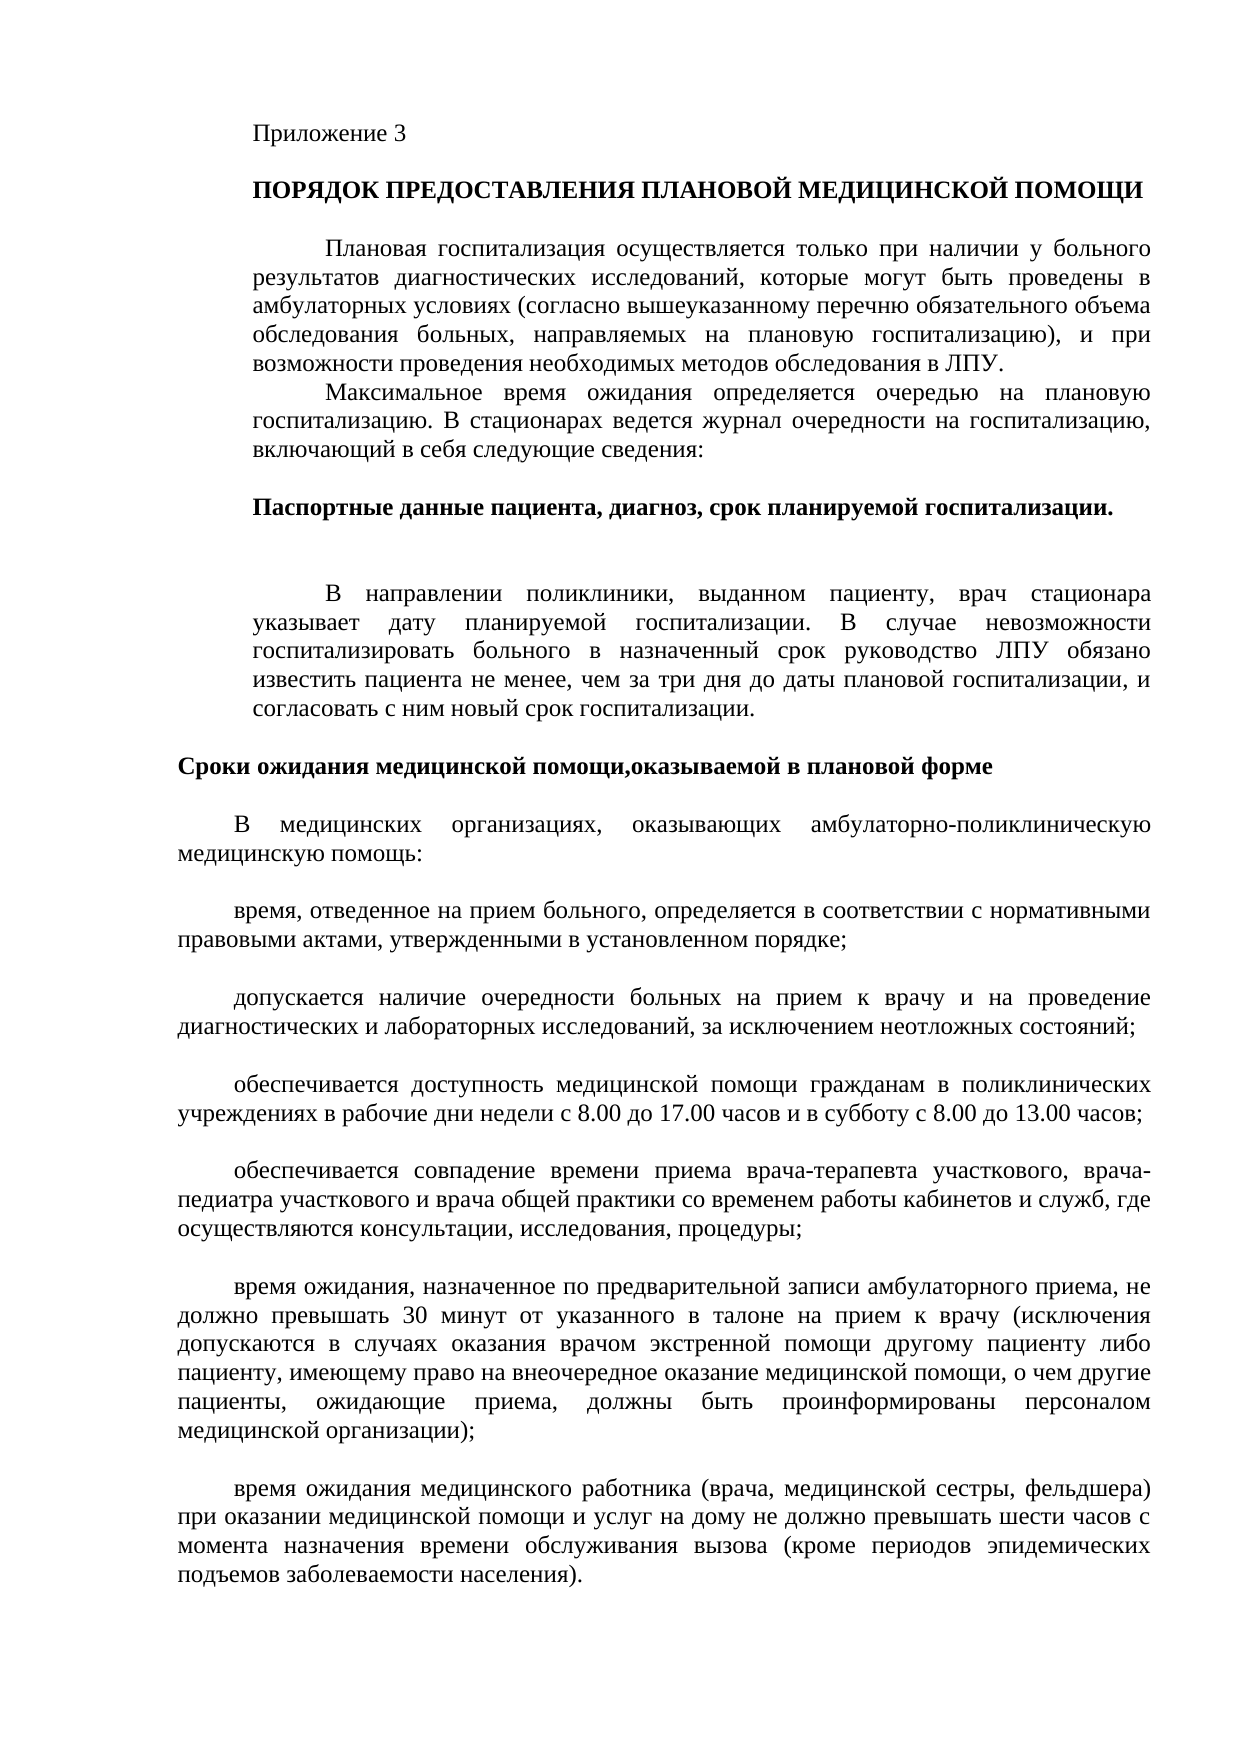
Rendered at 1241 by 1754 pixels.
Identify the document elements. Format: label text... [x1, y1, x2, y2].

text Плановая госпитализация осуществляется только при наличии у больного результатов диагностических исследований, которые могут быть проведены в амбулаторных условиях (согласно вышеуказанному перечню обязательного объема обследования больных, направляемых на плановую госпитализацию), и при возможности проведения необходимых методов обследования в ЛПУ. [252, 233, 1152, 377]
text В медицинских организациях, оказывающих амбулаторно-поликлиническую медицинскую помощь: [177, 809, 1152, 866]
subtitle пОРЯДОК предоставления плановой медицинской помощи [252, 176, 1152, 204]
text Сроки ожидания медицинской помощи,оказываемой в плановой форме [177, 751, 1152, 780]
text В направлении поликлиники, выданном пациенту, врач стационара указывает дату планируемой госпитализации. В случае невозможности госпитализировать больного в назначенный срок руководство ЛПУ обязано известить пациента не менее, чем за три дня до даты плановой госпитализации, и согласовать с ним новый срок госпитализации. [252, 578, 1152, 722]
text время, отведенное на прием больного, определяется в соответствии с нормативными правовыми актами, утвержденными в установленном порядке; [177, 896, 1152, 953]
text Паспортные данные пациента, диагноз, срок планируемой госпитализации. [252, 492, 1152, 521]
text Максимальное время ожидания определяется очередью на плановую госпитализацию. В стационарах ведется журнал очередности на госпитализацию, включающий в себя следующие сведения: [252, 377, 1152, 463]
text обеспечивается доступность медицинской помощи гражданам в поликлинических учреждениях в рабочие дни недели с 8.00 до 17.00 часов и в субботу с 8.00 до 13.00 часов; [177, 1069, 1152, 1126]
text обеспечивается совпадение времени приема врача-терапевта участкового, врача-педиатра участкового и врача общей практики со временем работы кабинетов и служб, где осуществляются консультации, исследования, процедуры; [177, 1156, 1152, 1242]
text время ожидания, назначенное по предварительной записи амбулаторного приема, не должно превышать 30 минут от указанного в талоне на прием к врачу (исключения допускаются в случаях оказания врачом экстренной помощи другому пациенту либо пациенту, имеющему право на внеочередное оказание медицинской помощи, о чем другие пациенты, ожидающие приема, должны быть проинформированы персоналом медицинской организации); [177, 1271, 1152, 1443]
text время ожидания медицинского работника (врача, медицинской сестры, фельдшера) при оказании медицинской помощи и услуг на дому не должно превышать шести часов с момента назначения времени обслуживания вызова (кроме периодов эпидемических подъемов заболеваемости населения). [177, 1473, 1152, 1588]
text Приложение 3 [252, 118, 1152, 147]
text допускается наличие очередности больных на прием к врачу и на проведение диагностических и лабораторных исследований, за исключением неотложных состояний; [177, 982, 1152, 1040]
